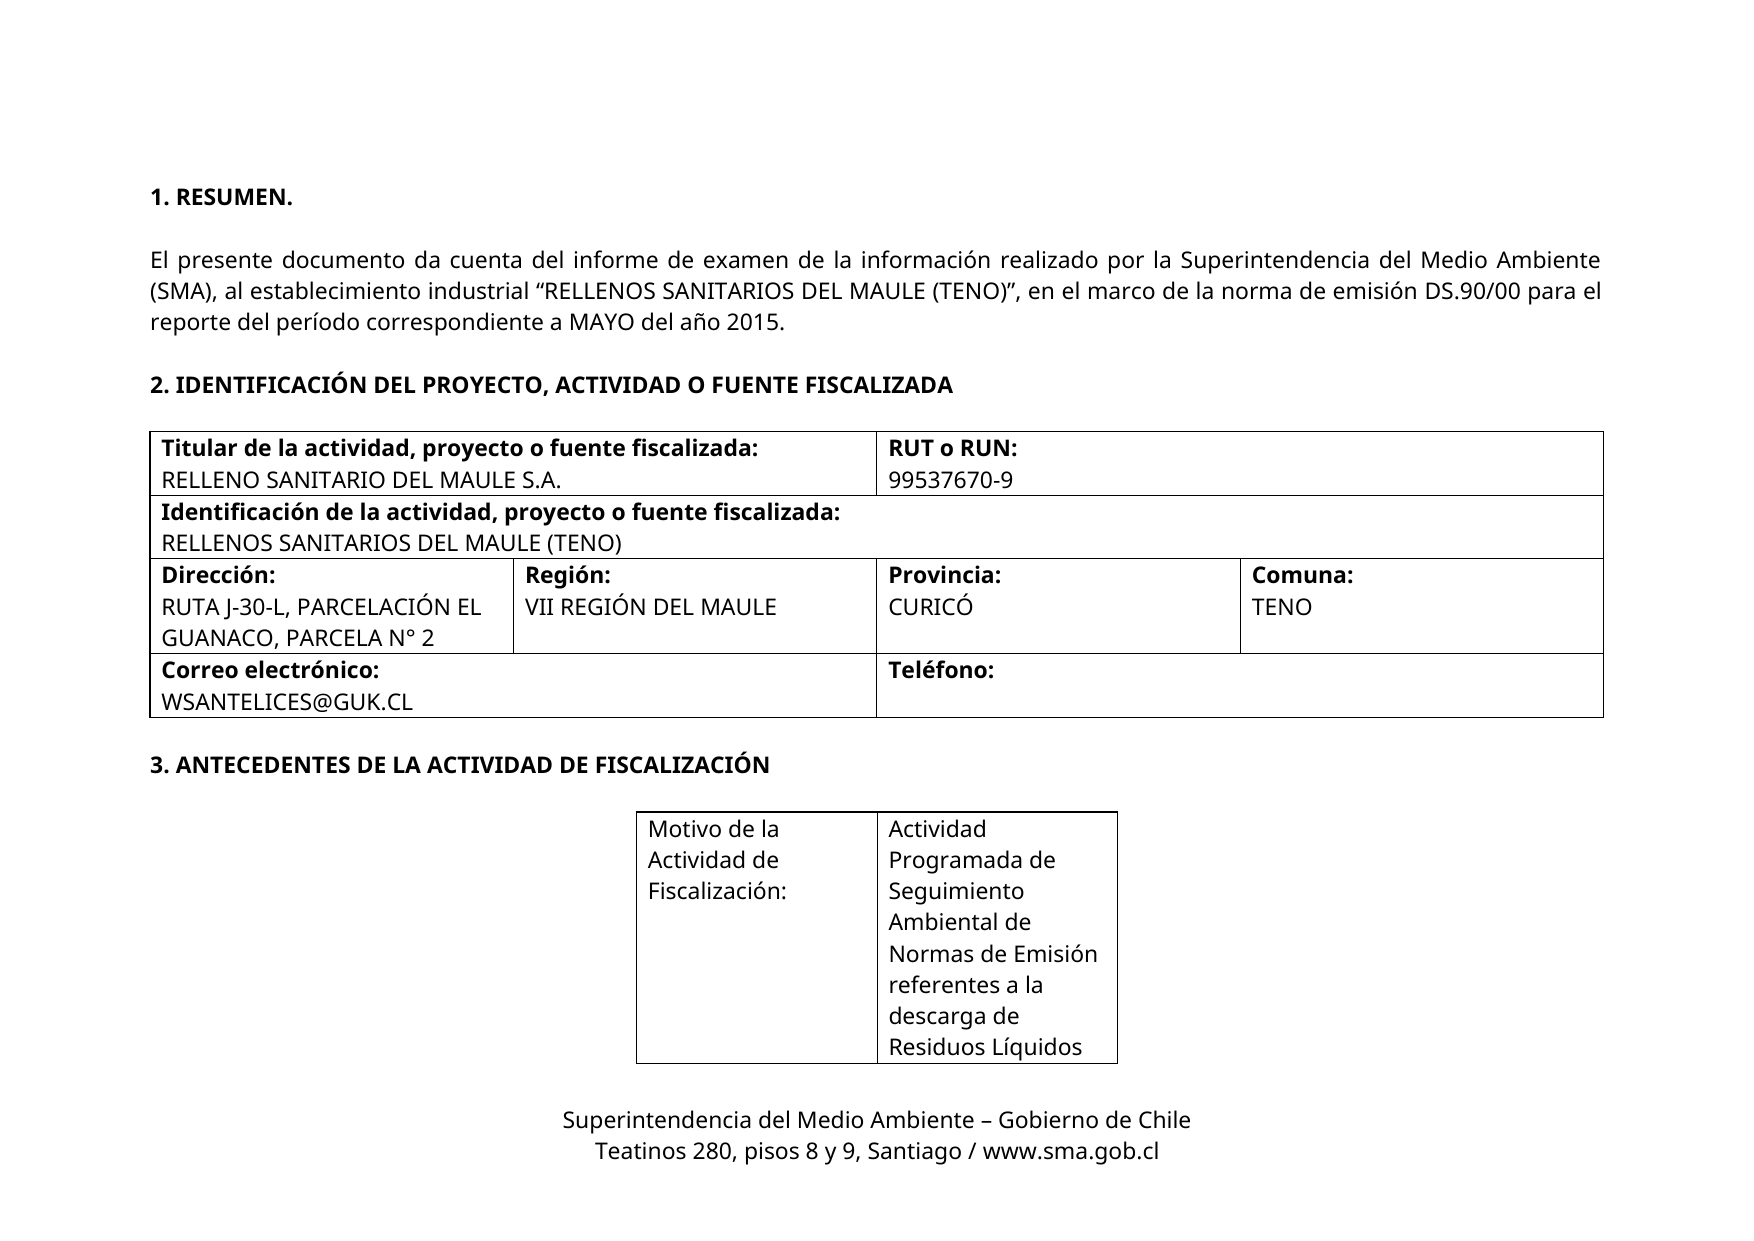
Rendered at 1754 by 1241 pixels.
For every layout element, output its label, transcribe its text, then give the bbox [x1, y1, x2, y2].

table_cell Correo electrónico: WSANTELICES@GUK.CL [151, 654, 876, 717]
table_cell Provincia: CURICÓ [877, 559, 1240, 653]
table_header Titular de la actividad, proyecto o fuente fiscalizada: RELLENO SANITARIO DEL MAULE S.A. [151, 432, 876, 495]
text 2. IDENTIFICACIÓN DEL PROYECTO, ACTIVIDAD O FUENTE FISCALIZADA [150, 337, 1604, 400]
table_header RUT o RUN: 99537670-9 [877, 432, 1603, 495]
table_cell Comuna: TENO [1241, 559, 1603, 653]
text 1. RESUMEN. [150, 150, 1604, 212]
table_cell Teléfono: [877, 654, 1603, 717]
table_cell Dirección: RUTA J-30-L, PARCELACIÓN EL GUANACO, PARCELA N° 2 [151, 559, 513, 653]
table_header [637, 813, 877, 1062]
text 3. ANTECEDENTES DE LA ACTIVIDAD DE FISCALIZACIÓN [150, 718, 1604, 780]
text El presente documento da cuenta del informe de examen de la información realizado por la Superintendencia del Medio Ambiente (SMA), al establecimiento industrial “RELLENOS SANITARIOS DEL MAULE (TENO)”, en el marco de la norma de emisión DS.90/00 para el reporte del período correspondiente a MAYO del año 2015. [150, 212, 1604, 337]
table_cell Región: VII REGIÓN DEL MAULE [514, 559, 876, 653]
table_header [878, 813, 1117, 1062]
table_cell Identificación de la actividad, proyecto o fuente fiscalizada: RELLENOS SANITARIOS DEL MAULE (TENO) [151, 496, 1603, 558]
